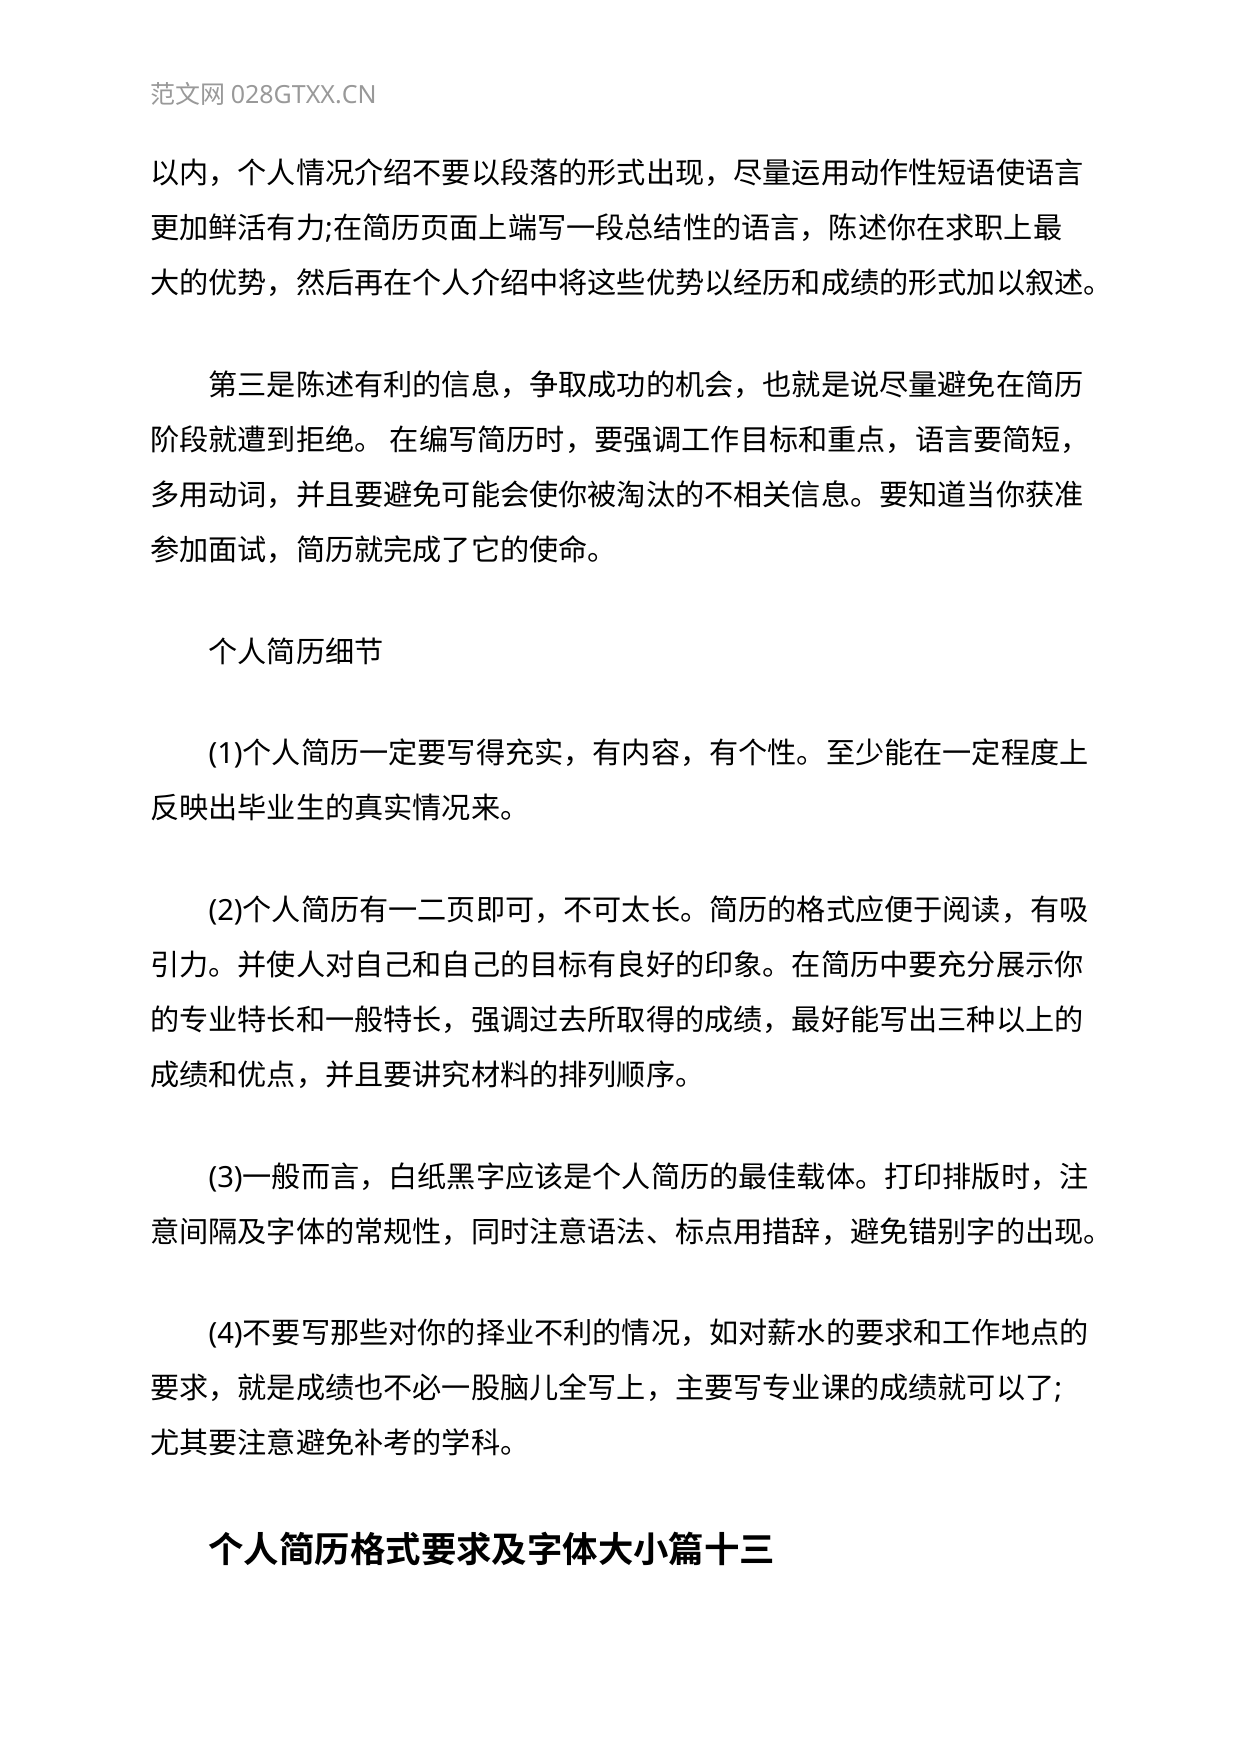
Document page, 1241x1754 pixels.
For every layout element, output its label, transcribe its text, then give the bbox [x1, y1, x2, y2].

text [150, 150, 1090, 302]
text (4)不要写那些对你的择业不利的情况，如对薪水的要求和工作地点的要求，就是成绩也不必一股脑儿全写上，主要写专业课的成绩就可以了;尤其要注意避免补考的学科。 [150, 1310, 1090, 1462]
text 第三是陈述有利的信息，争取成功的机会，也就是说尽量避免在简历阶段就遭到拒绝。 在编写简历时，要强调工作目标和重点，语言要简短，多用动词，并且要避免可能会使你被淘汰的不相关信息。要知道当你获准参加面试，简历就完成了它的使命。 [150, 362, 1090, 569]
text (2)个人简历有一二页即可，不可太长。简历的格式应便于阅读，有吸引力。并使人对自己和自己的目标有良好的印象。在简历中要充分展示你的专业特长和一般特长，强调过去所取得的成绩，最好能写出三种以上的成绩和优点，并且要讲究材料的排列顺序。 [150, 887, 1090, 1094]
text 个人简历格式要求及字体大小篇十三 [150, 1522, 1090, 1573]
text (1)个人简历一定要写得充实，有内容，有个性。至少能在一定程度上反映出毕业生的真实情况来。 [150, 730, 1090, 827]
text (3)一般而言，白纸黑字应该是个人简历的最佳载体。打印排版时，注意间隔及字体的常规性，同时注意语法、标点用措辞，避免错别字的出现。 [150, 1153, 1090, 1251]
text 个人简历细节 [150, 628, 1090, 670]
